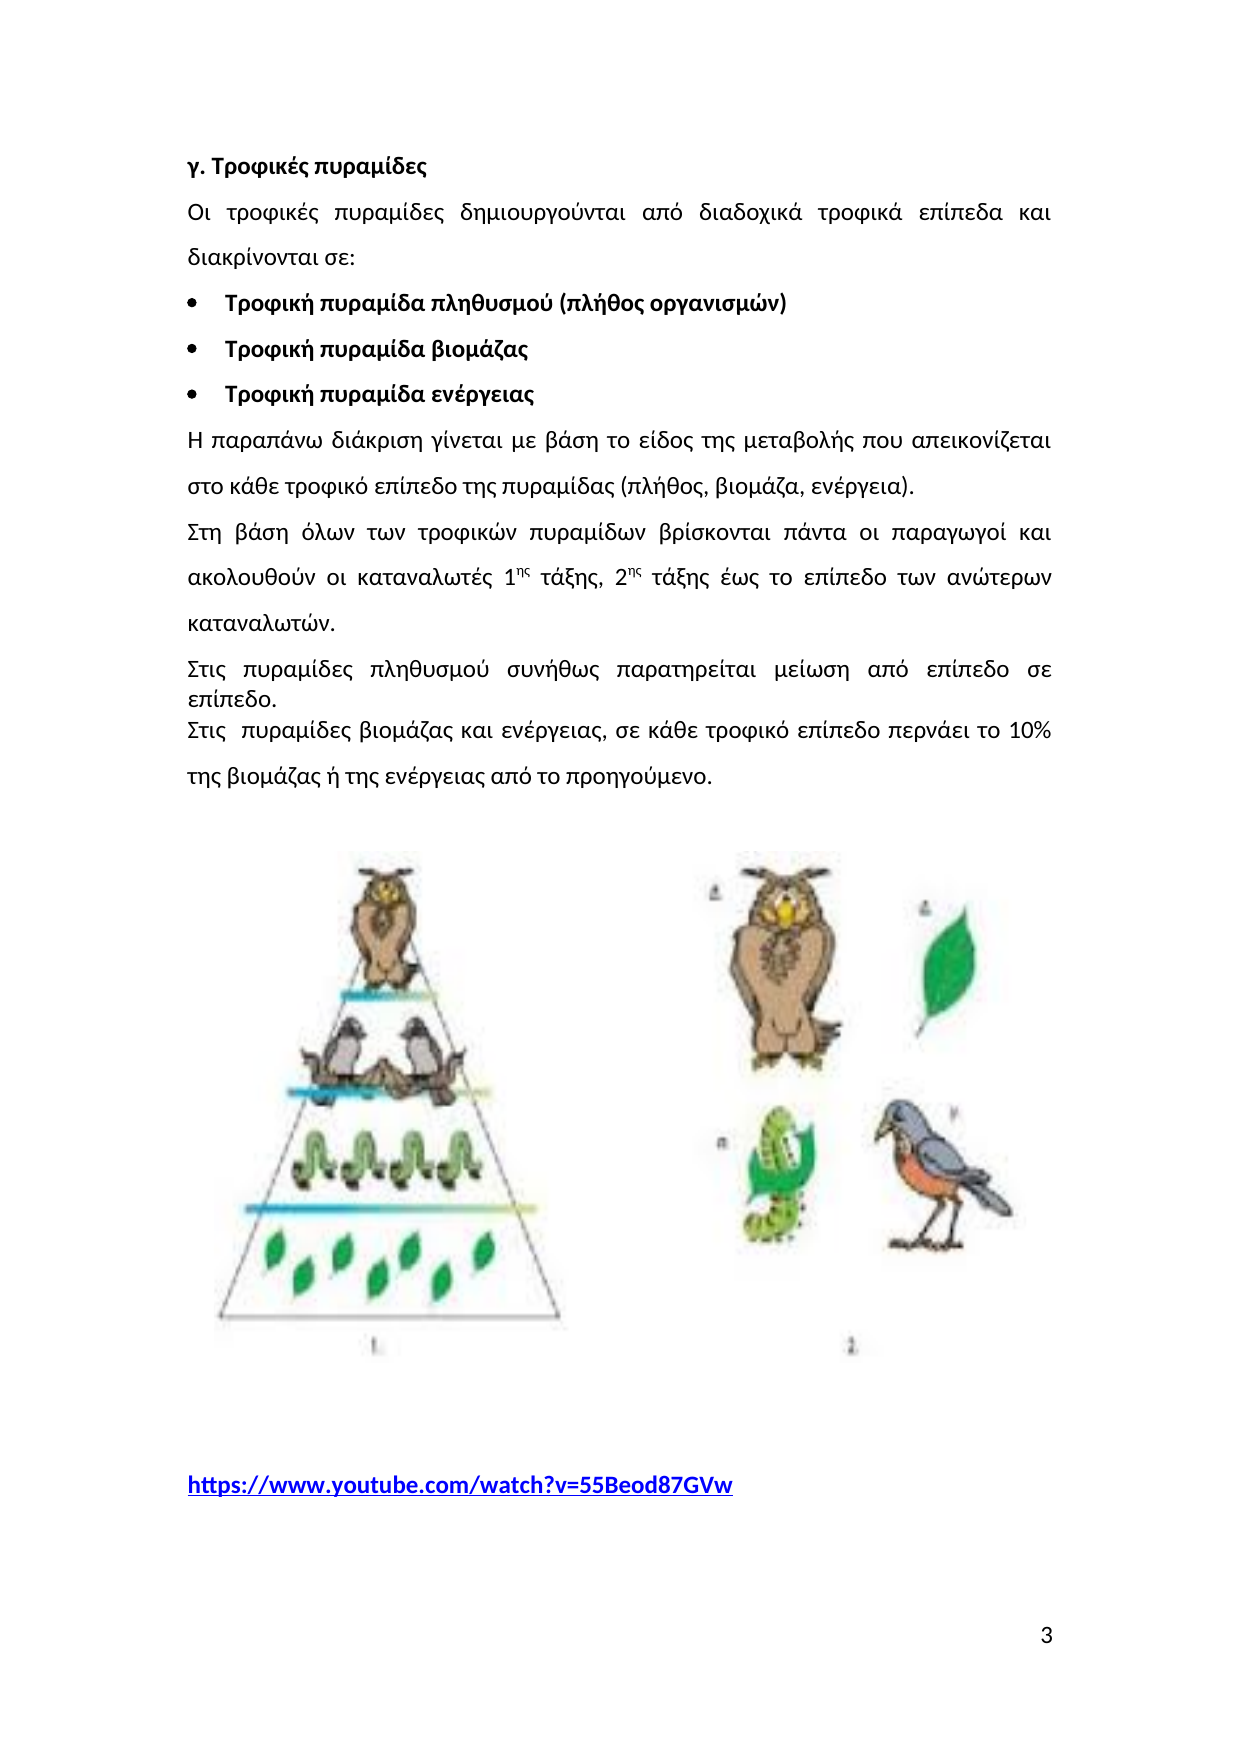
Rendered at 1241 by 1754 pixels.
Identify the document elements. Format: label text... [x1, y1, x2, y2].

text https://www.youtube.com/watch?v=55Beod87GVw [187, 1469, 1053, 1499]
text Οι τροφικές πυραμίδες δημιουργούνται από διαδοχικά τροφικά επίπεδα και διακρίνονται σε: [187, 196, 1053, 272]
text Η παραπάνω διάκριση γίνεται με βάση το είδος της μεταβολής που απεικονίζεται στο κάθε τροφικό επίπεδο της πυραμίδας (πλήθος, βιομάζα, ενέργεια). [187, 424, 1053, 501]
list Τροφική πυραμίδα βιομάζας [187, 333, 1053, 363]
text Στις πυραμίδες βιομάζας και ενέργειας, σε κάθε τροφικό επίπεδο περνάει το 10% της βιομάζας ή της ενέργειας από το προηγούμενο. [187, 714, 1053, 790]
text γ. Τροφικές πυραμίδες [187, 150, 1053, 181]
picture [213, 851, 1027, 1363]
text Στη βάση όλων των τροφικών πυραμίδων βρίσκονται πάντα οι παραγωγοί και ακολουθούν οι καταναλωτές 1ης τάξης, 2ης τάξης έως το επίπεδο των ανώτερων καταναλωτών. [187, 516, 1053, 638]
list Τροφική πυραμίδα πληθυσμού (πλήθος οργανισμών) [187, 287, 1053, 318]
list Τροφική πυραμίδα ενέργειας [187, 379, 1053, 409]
text Στις πυραμίδες πληθυσμού συνήθως παρατηρείται μείωση από επίπεδο σε επίπεδο. [187, 653, 1053, 714]
